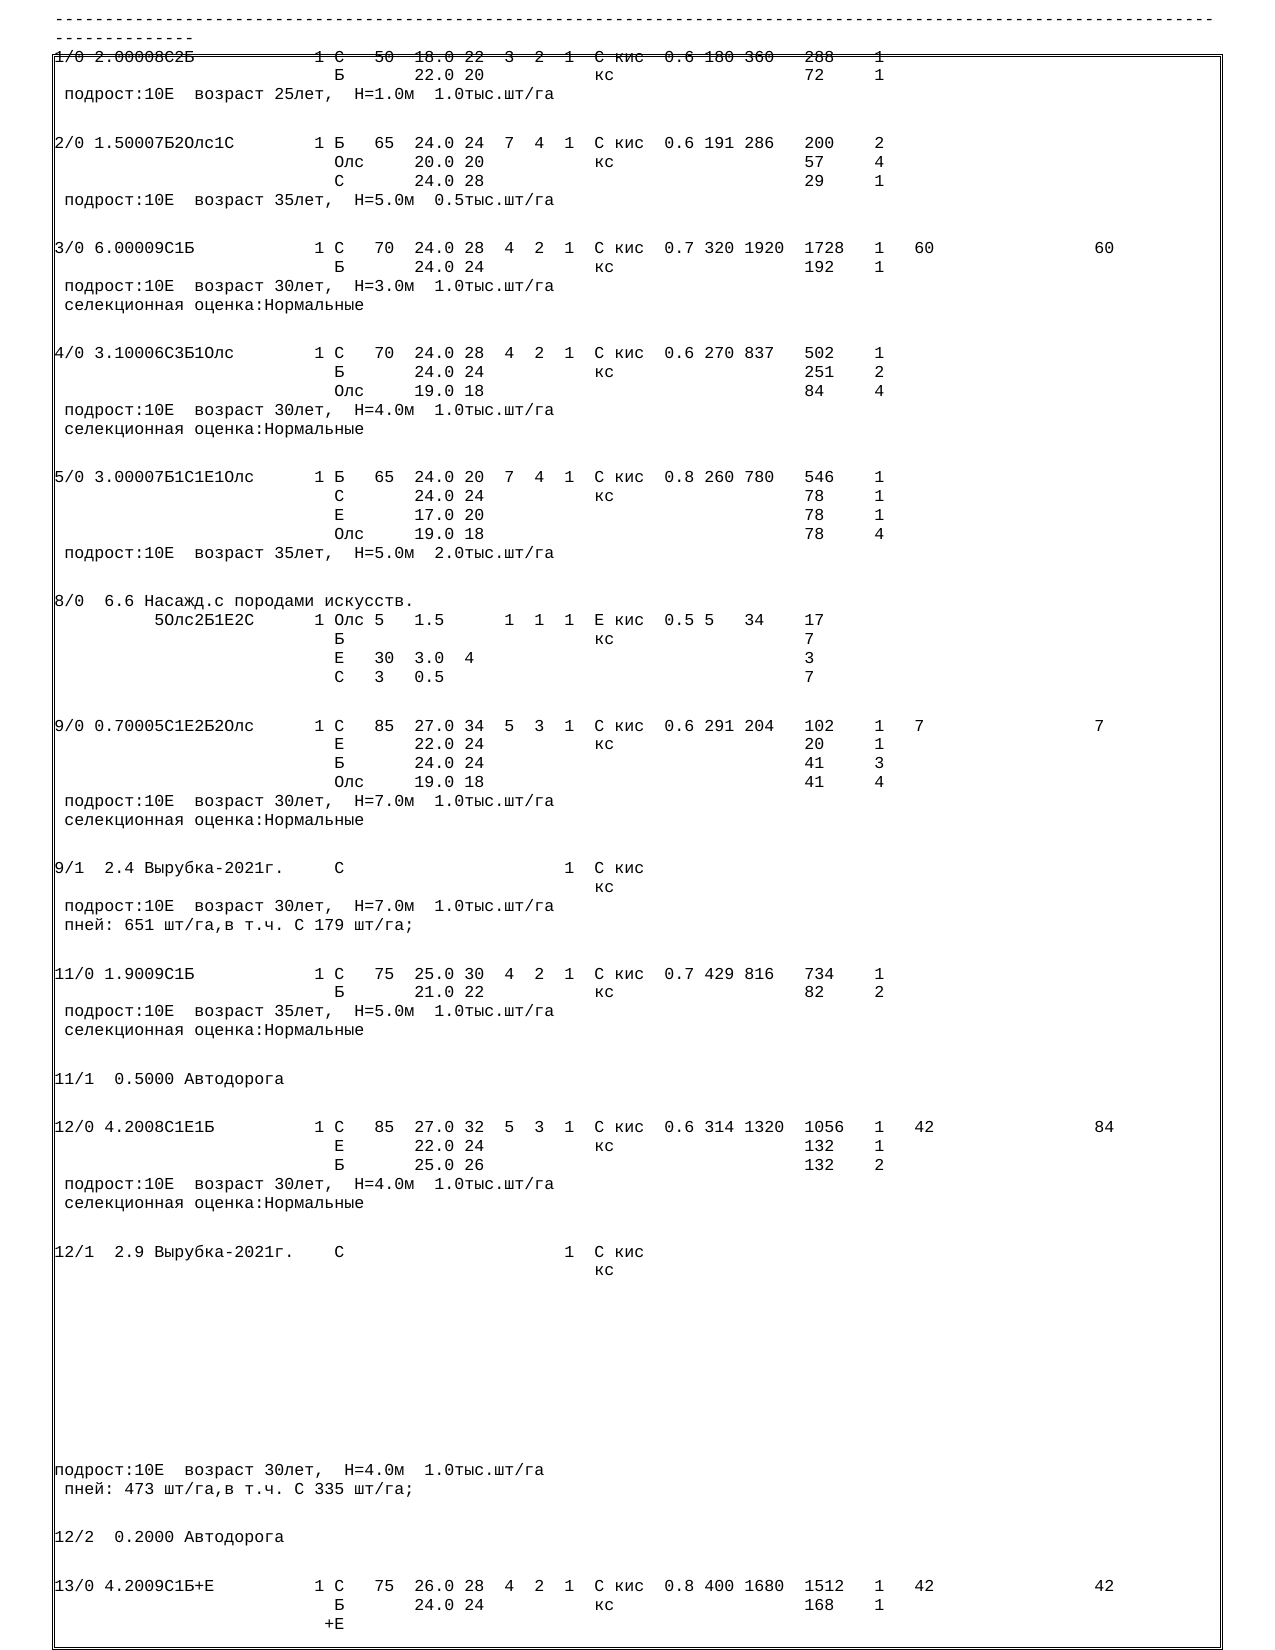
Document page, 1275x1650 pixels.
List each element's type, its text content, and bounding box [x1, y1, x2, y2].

text Олс 20.0 20 кс 57 4 [55, 153, 1220, 172]
text Б кс 7 [55, 631, 1220, 649]
text подрост:10Е возраст 30лет, H=4.0м 1.0тыс.шт/га [55, 1176, 1220, 1194]
text С 24.0 28 29 1 [55, 172, 1220, 191]
text Олс 19.0 18 41 4 [55, 774, 1220, 792]
text Б 24.0 24 41 3 [55, 755, 1220, 774]
text кс [55, 1262, 1220, 1281]
text 5/0 3.00007Б1С1Е1Олс 1 Б 65 24.0 20 7 4 1 С кис 0.8 260 780 546 1 [55, 469, 1220, 488]
text подрост:10Е возраст 30лет, H=4.0м 1.0тыс.шт/га [55, 1461, 1220, 1480]
text С 3 0.5 7 [55, 668, 1220, 687]
text Е 22.0 24 кс 20 1 [55, 736, 1220, 755]
text Б 24.0 24 кс 192 1 [55, 258, 1220, 277]
text подрост:10Е возраст 30лет, H=7.0м 1.0тыс.шт/га [55, 898, 1220, 917]
text 3/0 6.00009С1Б 1 С 70 24.0 28 4 2 1 С кис 0.7 320 1920 1728 1 60 60 [55, 240, 1220, 258]
text Е 30 3.0 4 3 [55, 649, 1220, 668]
text 12/1 2.9 Вырубка-2021г. С 1 С кис [55, 1243, 1220, 1262]
text подрост:10Е возраст 25лет, H=1.0м 1.0тыс.шт/га [55, 86, 1220, 105]
text Б 22.0 20 кс 72 1 [55, 67, 1220, 86]
text селекционная оценка:Нормальные [55, 1194, 1220, 1213]
text Олс 19.0 18 84 4 [55, 383, 1220, 401]
text 11/0 1.9009С1Б 1 С 75 25.0 30 4 2 1 С кис 0.7 429 816 734 1 [55, 965, 1220, 984]
text селекционная оценка:Нормальные [55, 420, 1220, 439]
text пней: 473 шт/га,в т.ч. С 335 шт/га; [55, 1480, 1220, 1499]
text селекционная оценка:Нормальные [55, 1022, 1220, 1041]
text Е 22.0 24 кс 132 1 [55, 1138, 1220, 1157]
text подрост:10Е возраст 35лет, H=5.0м 0.5тыс.шт/га [55, 191, 1220, 210]
text Б 24.0 24 кс 251 2 [55, 364, 1220, 383]
text С 24.0 24 кс 78 1 [55, 488, 1220, 507]
text подрост:10Е возраст 30лет, H=3.0м 1.0тыс.шт/га [55, 277, 1220, 296]
text подрост:10Е возраст 35лет, H=5.0м 1.0тыс.шт/га [55, 1003, 1220, 1022]
text 12/0 4.2008С1Е1Б 1 С 85 27.0 32 5 3 1 С кис 0.6 314 1320 1056 1 42 84 [55, 1119, 1220, 1138]
text Олс 19.0 18 78 4 [55, 526, 1220, 544]
text Б 21.0 22 кс 82 2 [55, 984, 1220, 1003]
text кс [55, 879, 1220, 898]
text подрост:10Е возраст 30лет, H=7.0м 1.0тыс.шт/га [55, 792, 1220, 811]
text Б 25.0 26 132 2 [55, 1157, 1220, 1176]
text 12/2 0.2000 Автодорога [55, 1529, 1220, 1548]
text 9/0 0.70005С1Е2Б2Олс 1 С 85 27.0 34 5 3 1 С кис 0.6 291 204 102 1 7 7 [55, 717, 1220, 736]
text ---------------------------------------------------------------------------------------------------------------------------------- [54, 10, 1223, 48]
text подрост:10Е возраст 35лет, H=5.0м 2.0тыс.шт/га [55, 544, 1220, 563]
text подрост:10Е возраст 30лет, H=4.0м 1.0тыс.шт/га [55, 401, 1220, 420]
text селекционная оценка:Нормальные [55, 296, 1220, 315]
text Е 17.0 20 78 1 [55, 507, 1220, 526]
text 13/0 4.2009С1Б+Е 1 С 75 26.0 28 4 2 1 С кис 0.8 400 1680 1512 1 42 42 [55, 1578, 1220, 1596]
text 4/0 3.10006С3Б1Олс 1 С 70 24.0 28 4 2 1 С кис 0.6 270 837 502 1 [55, 345, 1220, 364]
text 8/0 6.6 Насажд.с породами искусств. [55, 593, 1220, 612]
text селекционная оценка:Нормальные [55, 811, 1220, 830]
text 2/0 1.50007Б2Олс1С 1 Б 65 24.0 24 7 4 1 С кис 0.6 191 286 200 2 [55, 134, 1220, 153]
text пней: 651 шт/га,в т.ч. С 179 шт/га; [55, 917, 1220, 935]
text Б 24.0 24 кс 168 1 [55, 1596, 1220, 1615]
text +Е [55, 1615, 1220, 1634]
text 9/1 2.4 Вырубка-2021г. С 1 С кис [55, 860, 1220, 879]
text 11/1 0.5000 Автодорога [55, 1070, 1220, 1089]
text 5Олс2Б1Е2С 1 Олс 5 1.5 1 1 1 Е кис 0.5 5 34 17 [55, 612, 1220, 631]
